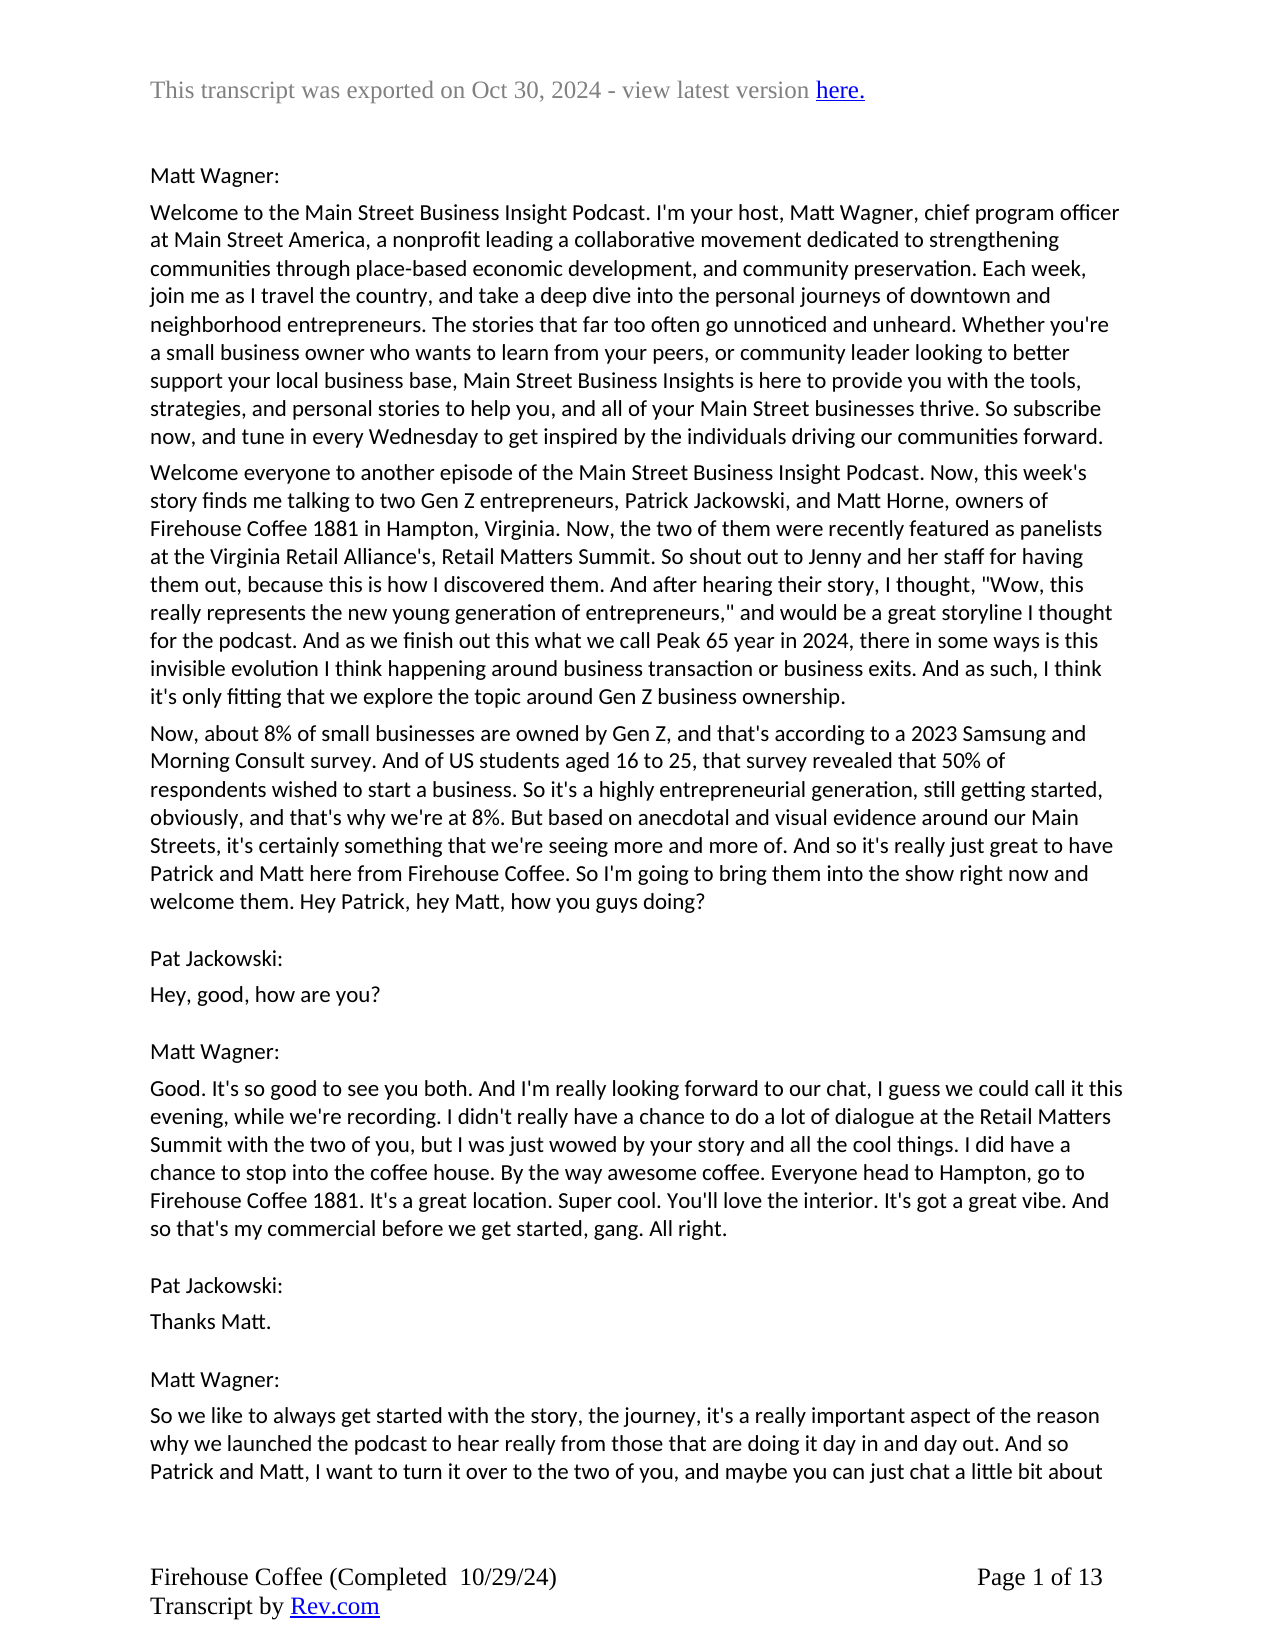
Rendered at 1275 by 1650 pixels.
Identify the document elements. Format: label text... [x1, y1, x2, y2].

text Welcome to the Main Street Business Insight Podcast. I'm your host, Matt Wagner, chief program officer at Main Street America, a nonprofit leading a collaborative movement dedicated to strengthening communities through place-based economic development, and community preservation. Each week, join me as I travel the country, and take a deep dive into the personal journeys of downtown and neighborhood entrepreneurs. The stories that far too often go unnoticed and unheard. Whether you're a small business owner who wants to learn from your peers, or community leader looking to better support your local business base, Main Street Business Insights is here to provide you with the tools, strategies, and personal stories to help you, and all of your Main Street businesses thrive. So subscribe now, and tune in every Wednesday to get inspired by the individuals driving our communities forward. [150, 198, 1125, 450]
text Matt Wagner: [150, 1037, 1125, 1066]
text Hey, good, how are you? [150, 980, 1125, 1008]
text Thanks Matt. [150, 1307, 1125, 1336]
text Matt Wagner: [150, 1365, 1125, 1393]
text Good. It's so good to see you both. And I'm really looking forward to our chat, I guess we could call it this evening, while we're recording. I didn't really have a chance to do a lot of dialogue at the Retail Matters Summit with the two of you, but I was just wowed by your story and all the cool things. I did have a chance to stop into the coffee house. By the way awesome coffee. Everyone head to Hampton, go to Firehouse Coffee 1881. It's a great location. Super cool. You'll love the interior. It's got a great vibe. And so that's my commercial before we get started, gang. All right. [150, 1074, 1125, 1242]
text Matt Wagner: [150, 161, 1125, 189]
text Welcome everyone to another episode of the Main Street Business Insight Podcast. Now, this week's story finds me talking to two Gen Z entrepreneurs, Patrick Jackowski, and Matt Horne, owners of Firehouse Coffee 1881 in Hampton, Virginia. Now, the two of them were recently featured as panelists at the Virginia Retail Alliance's, Retail Matters Summit. So shout out to Jenny and her staff for having them out, because this is how I discovered them. And after hearing their story, I thought, "Wow, this really represents the new young generation of entrepreneurs," and would be a great storyline I thought for the podcast. And as we finish out this what we call Peak 65 year in 2024, there in some ways is this invisible evolution I think happening around business transaction or business exits. And as such, I think it's only fitting that we explore the topic around Gen Z business ownership. [150, 458, 1125, 710]
text Pat Jackowski: [150, 944, 1125, 972]
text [150, 1401, 1125, 1485]
text Pat Jackowski: [150, 1271, 1125, 1299]
text Now, about 8% of small businesses are owned by Gen Z, and that's according to a 2023 Samsung and Morning Consult survey. And of US students aged 16 to 25, that survey revealed that 50% of respondents wished to start a business. So it's a highly entrepreneurial generation, still getting started, obviously, and that's why we're at 8%. But based on anecdotal and visual evidence around our Main Streets, it's certainly something that we're seeing more and more of. And so it's really just great to have Patrick and Matt here from Firehouse Coffee. So I'm going to bring them into the show right now and welcome them. Hey Patrick, hey Matt, how you guys doing? [150, 719, 1125, 915]
